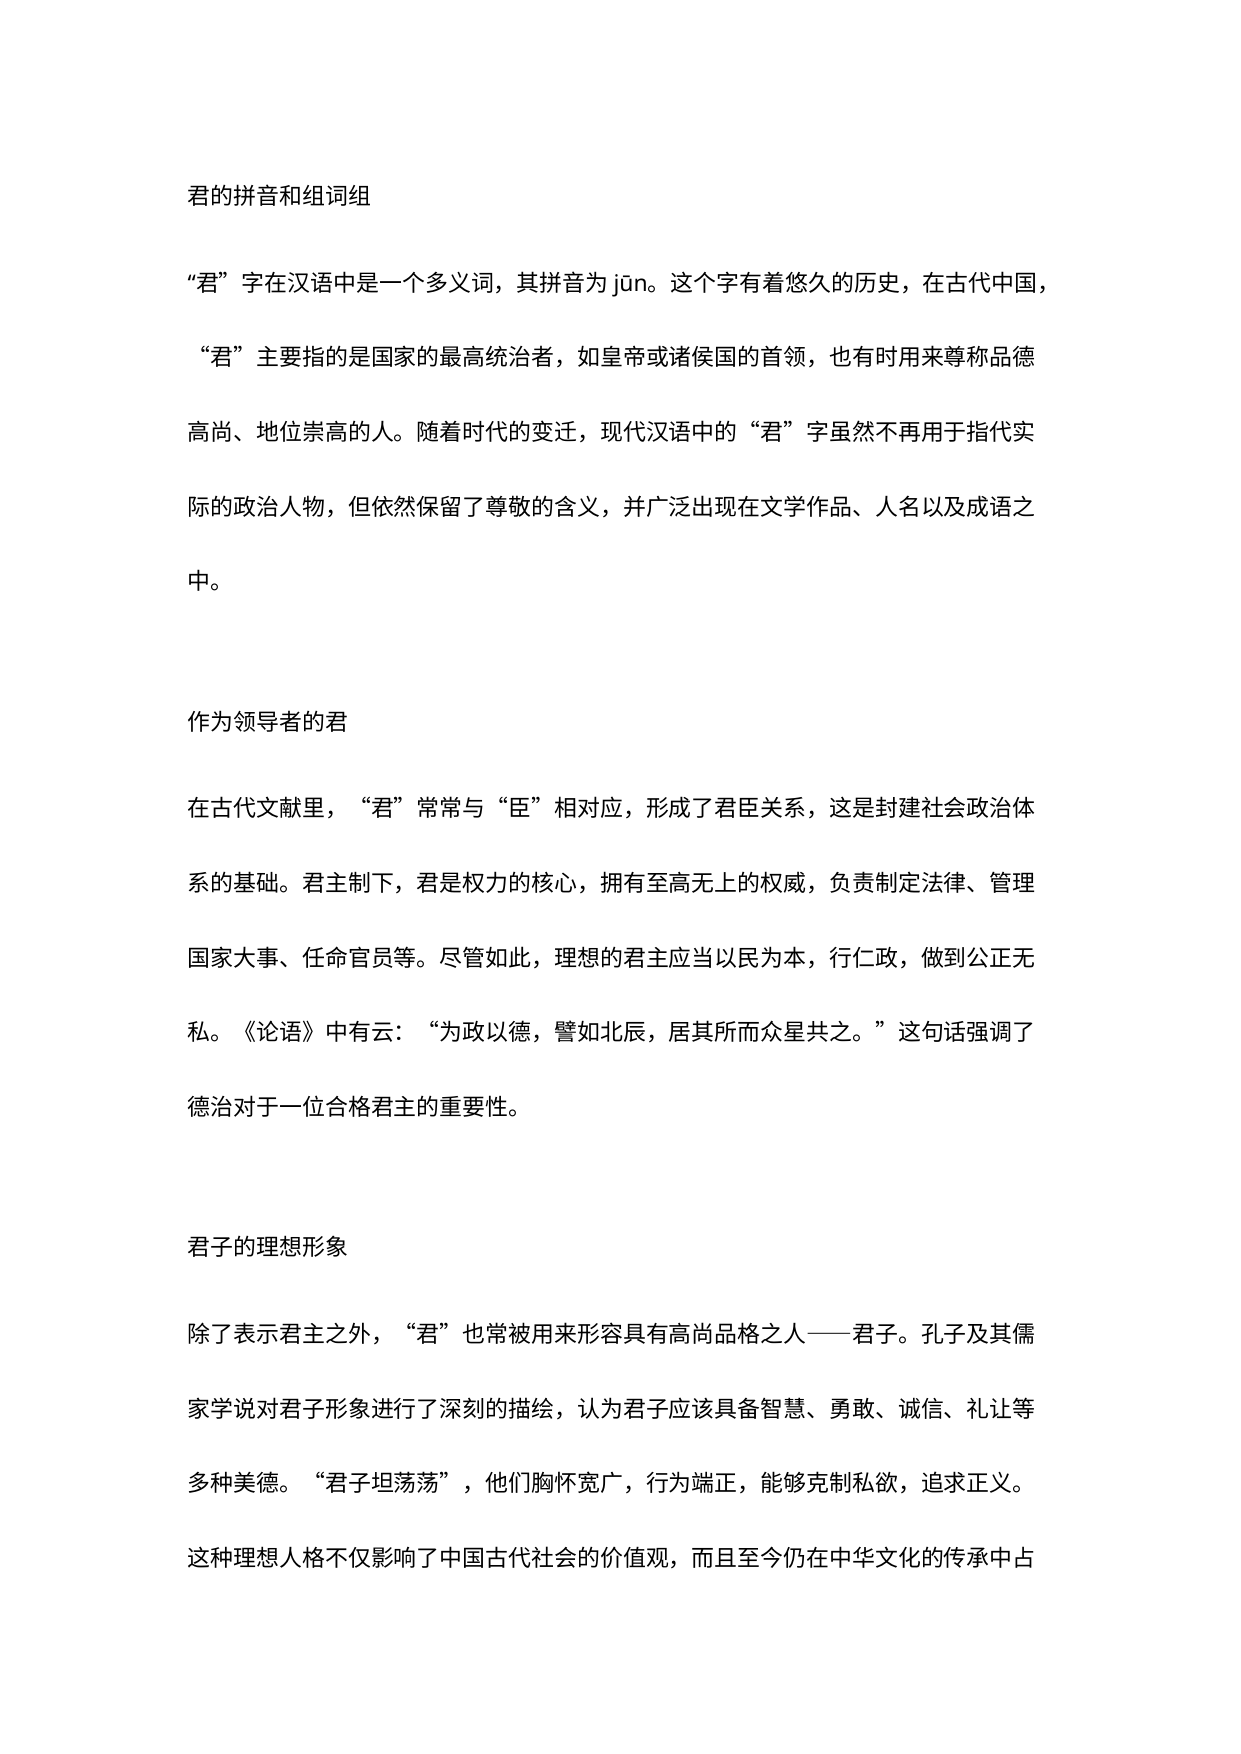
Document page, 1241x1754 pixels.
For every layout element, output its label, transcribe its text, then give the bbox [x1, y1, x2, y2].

text 君子的理想形象 [187, 1213, 1053, 1278]
text 君的拼音和组词组 [187, 162, 1053, 227]
text 作为领导者的君 [187, 688, 1053, 753]
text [187, 1300, 1053, 1589]
text “君”字在汉语中是一个多义词，其拼音为 jūn。这个字有着悠久的历史，在古代中国，“君”主要指的是国家的最高统治者，如皇帝或诸侯国的首领，也有时用来尊称品德高尚、地位崇高的人。随着时代的变迁，现代汉语中的“君”字虽然不再用于指代实际的政治人物，但依然保留了尊敬的含义，并广泛出现在文学作品、人名以及成语之中。 [187, 248, 1053, 612]
text 在古代文献里，“君”常常与“臣”相对应，形成了君臣关系，这是封建社会政治体系的基础。君主制下，君是权力的核心，拥有至高无上的权威，负责制定法律、管理国家大事、任命官员等。尽管如此，理想的君主应当以民为本，行仁政，做到公正无私。《论语》中有云：“为政以德，譬如北辰，居其所而众星共之。”这句话强调了德治对于一位合格君主的重要性。 [187, 774, 1053, 1138]
